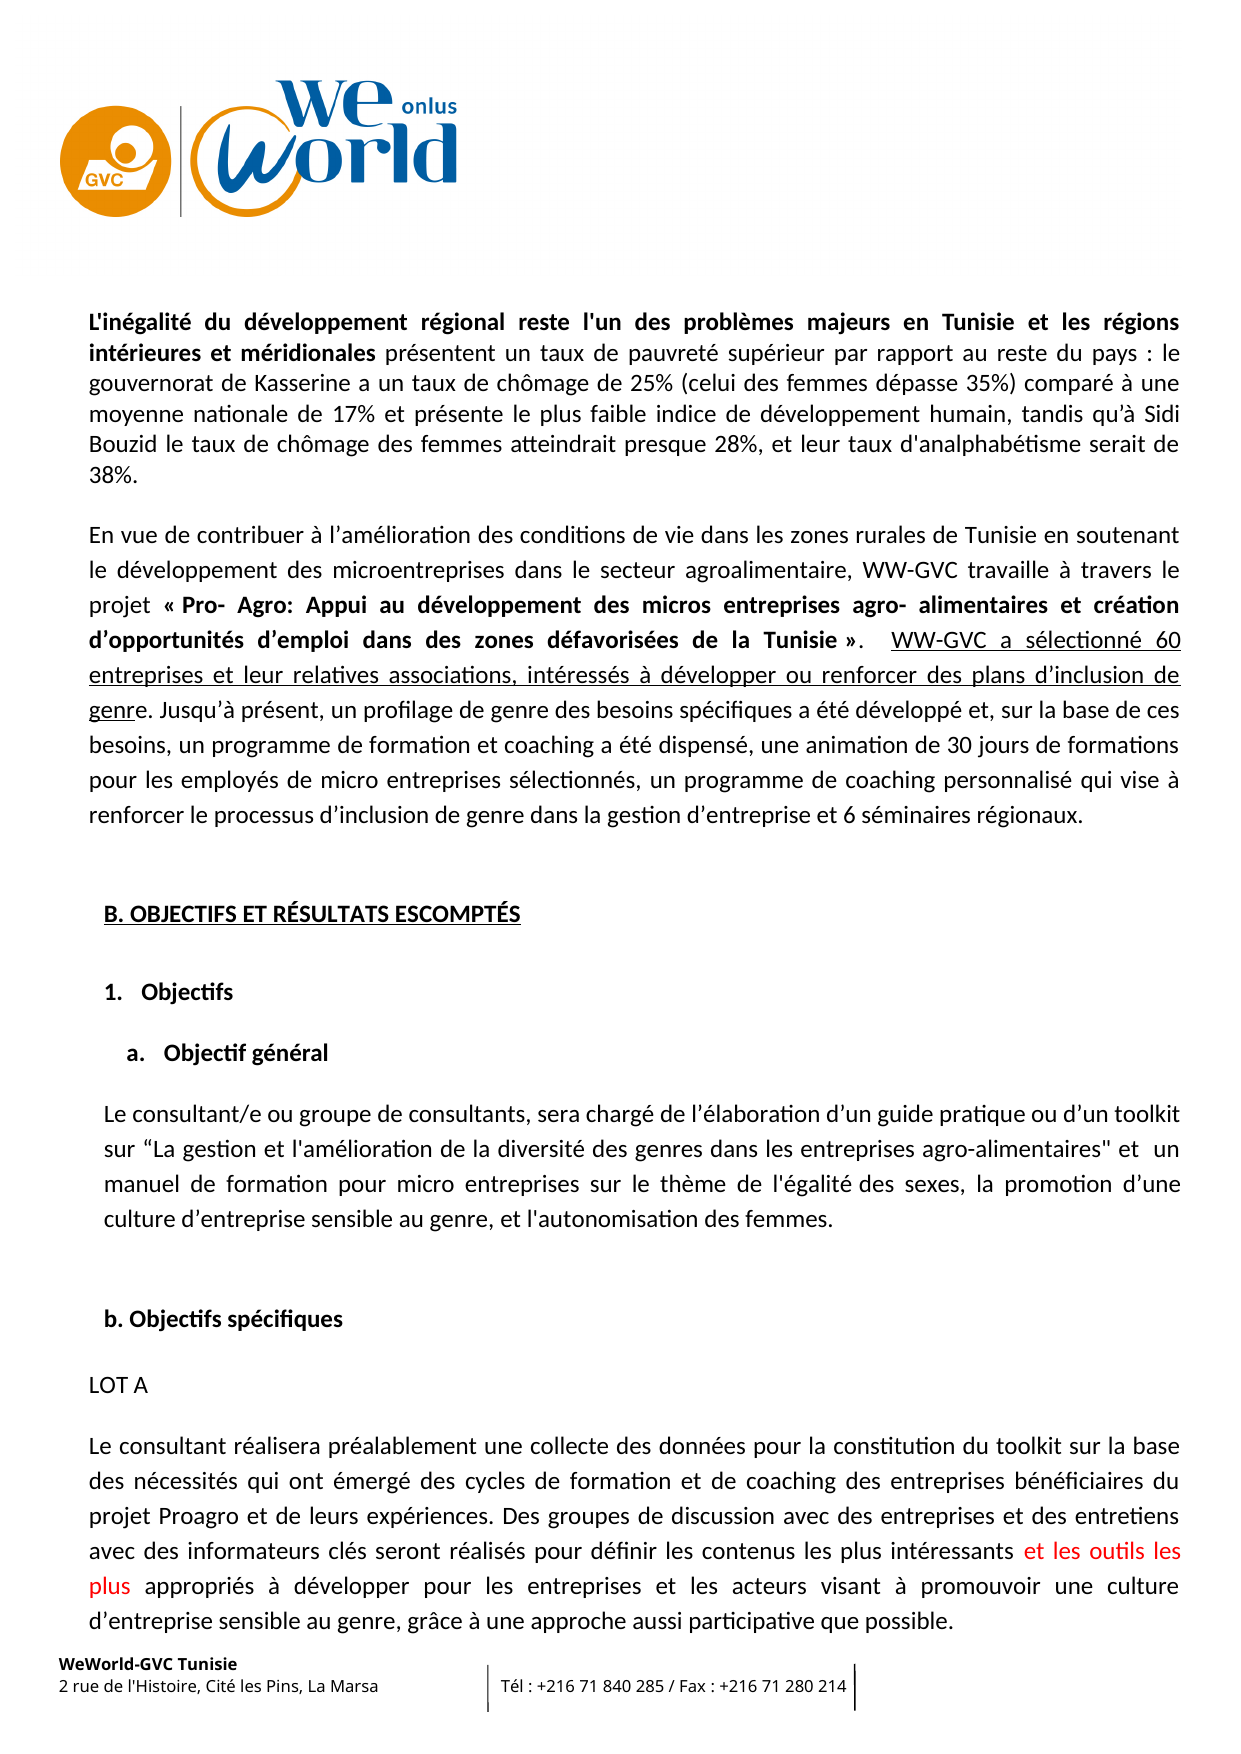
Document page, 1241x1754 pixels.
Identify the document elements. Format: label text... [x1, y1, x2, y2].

subtitle b. Objectifs spécifiques [103, 1303, 1181, 1334]
text b. OBJECTIFS ET RÉSULTATS ESCOMPTÉS [103, 898, 1181, 928]
text En vue de contribuer à l’amélioration des conditions de vie dans les zones rurales de Tunisie en soutenant le développement des microentreprises dans le secteur agroalimentaire, WW-GVC travaille à travers le projet « Pro- Agro: Appui au développement des micros entreprises agro- alimentaires et création d’opportunités d’emploi dans des zones défavorisées de la Tunisie ». WW-GVC a sélectionné 60 entreprises et leur relatives associations, intéressés à développer ou renforcer des plans d’inclusion de genre. Jusqu’à présent, un profilage de genre des besoins spécifiques a été développé et, sur la base de ces besoins, un programme de formation et coaching a été dispensé, une animation de 30 jours de formations pour les employés de micro entreprises sélectionnés, un programme de coaching personnalisé qui vise à renforcer le processus d’inclusion de genre dans la gestion d’entreprise et 6 séminaires régionaux. [89, 686, 1181, 829]
text Le consultant réalisera préalablement une collecte des données pour la constitution du toolkit sur la base des nécessités qui ont émergé des cycles de formation et de coaching des entreprises bénéficiaires du projet Proagro et de leurs expériences. Des groupes de discussion avec des entreprises et des entretiens avec des informateurs clés seront réalisés pour définir les contenus les plus intéressants et les outils les plus appropriés à développer pour les entreprises et les acteurs visant à promouvoir une culture d’entreprise sensible au genre, grâce à une approche aussi participative que possible. [89, 1430, 1181, 1635]
list Objectifs [103, 976, 1181, 1006]
text Le consultant/e ou groupe de consultants, sera chargé de l’élaboration d’un guide pratique ou d’un toolkit sur “La gestion et l'amélioration de la diversité des genres dans les entreprises agro-alimentaires" et un manuel de formation pour micro entreprises sur le thème de l'égalité des sexes, la promotion d’une culture d’entreprise sensible au genre, et l'autonomisation des femmes. [103, 1098, 1181, 1233]
text LOT A [89, 1369, 1181, 1399]
text En vue de contribuer à l’amélioration des conditions de vie dans les zones rurales de Tunisie en soutenant le développement des microentreprises dans le secteur agroalimentaire, WW-GVC travaille à travers le projet « Pro- Agro: Appui au développement des micros entreprises agro- alimentaires et création d’opportunités d’emploi dans des zones défavorisées de la Tunisie ». WW-GVC a sélectionné 60 entreprises et leur relatives associations, intéressés à développer ou renforcer des plans d’inclusion de genre. Jusqu’à présent, un profilage de genre des besoins spécifiques a été développé et, sur la base de ces besoins, un programme de formation et coaching a été dispensé, une animation de 30 jours de formations pour les employés de micro entreprises sélectionnés, un programme de coaching personnalisé qui vise à renforcer le processus d’inclusion de genre dans la gestion d’entreprise et 6 séminaires régionaux. [89, 519, 1181, 685]
list Objectif général [126, 1037, 1181, 1067]
picture [14, 15, 1183, 276]
text L'inégalité du développement régional reste l'un des problèmes majeurs en Tunisie et les régions intérieures et méridionales présentent un taux de pauvreté supérieur par rapport au reste du pays : le gouvernorat de Kasserine a un taux de chômage de 25% (celui des femmes dépasse 35%) comparé à une moyenne nationale de 17% et présente le plus faible indice de développement humain, tandis qu’à Sidi Bouzid le taux de chômage des femmes atteindrait presque 28%, et leur taux d'analphabétisme serait de 38%. [89, 306, 1181, 489]
